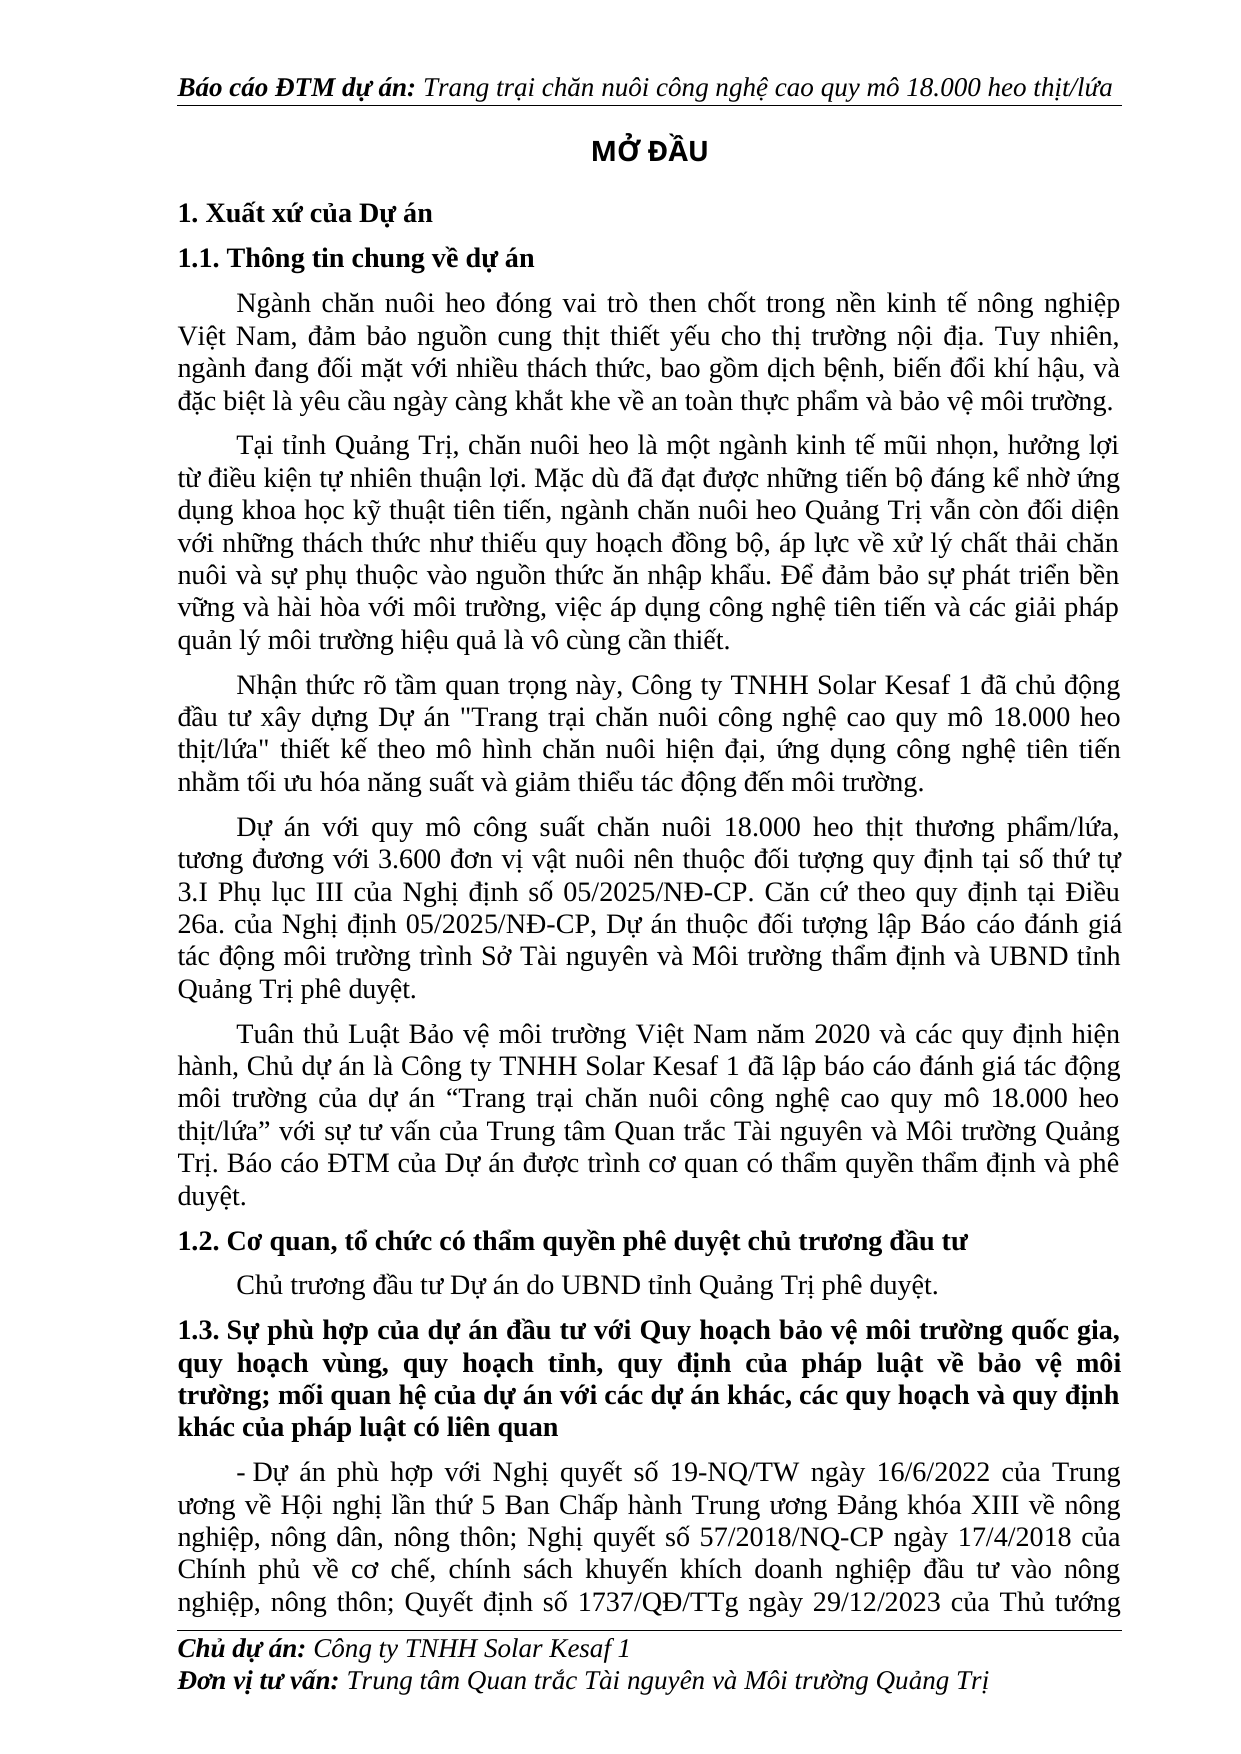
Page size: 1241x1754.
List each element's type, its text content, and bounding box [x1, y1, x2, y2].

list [177, 1455, 1122, 1617]
text Chủ trương đầu tư Dự án do UBND tỉnh Quảng Trị phê duyệt. [177, 1268, 1122, 1301]
text Nhận thức rõ tầm quan trọng này, Công ty TNHH Solar Kesaf 1 đã chủ động đầu tư xây dựng Dự án "Trang trại chăn nuôi công nghệ cao quy mô 18.000 heo thịt/lứa" thiết kế theo mô hình chăn nuôi hiện đại, ứng dụng công nghệ tiên tiến nhằm tối ưu hóa năng suất và giảm thiểu tác động đến môi trường. [177, 668, 1122, 797]
text Tuân thủ Luật Bảo vệ môi trường Việt Nam năm 2020 và các quy định hiện hành, Chủ dự án là Công ty TNHH Solar Kesaf 1 đã lập báo cáo đánh giá tác động môi trường của dự án “Trang trại chăn nuôi công nghệ cao quy mô 18.000 heo thịt/lứa” với sự tư vấn của Trung tâm Quan trắc Tài nguyên và Môi trường Quảng Trị. Báo cáo ĐTM của Dự án được trình cơ quan có thẩm quyền thẩm định và phê duyệt. [177, 1017, 1122, 1211]
text Dự án với quy mô công suất chăn nuôi 18.000 heo thịt thương phẩm/lứa, tương đương với 3.600 đơn vị vật nuôi nên thuộc đối tượng quy định tại số thứ tự 3.I Phụ lục III của Nghị định số 05/2025/NĐ-CP. Căn cứ theo quy định tại Điều 26a. của Nghị định 05/2025/NĐ-CP, Dự án thuộc đối tượng lập Báo cáo đánh giá tác động môi trường trình Sở Tài nguyên và Môi trường thẩm định và UBND tỉnh Quảng Trị phê duyệt. [177, 810, 1122, 1004]
text Tại tỉnh Quảng Trị, chăn nuôi heo là một ngành kinh tế mũi nhọn, hưởng lợi từ điều kiện tự nhiên thuận lợi. Mặc dù đã đạt được những tiến bộ đáng kể nhờ ứng dụng khoa học kỹ thuật tiên tiến, ngành chăn nuôi heo Quảng Trị vẫn còn đối diện với những thách thức như thiếu quy hoạch đồng bộ, áp lực về xử lý chất thải chăn nuôi và sự phụ thuộc vào nguồn thức ăn nhập khẩu. Để đảm bảo sự phát triển bền vững và hài hòa với môi trường, việc áp dụng công nghệ tiên tiến và các giải pháp quản lý môi trường hiệu quả là vô cùng cần thiết. [177, 428, 1122, 655]
subtitle Thông tin chung về dự án [177, 241, 1122, 274]
text Ngành chăn nuôi heo đóng vai trò then chốt trong nền kinh tế nông nghiệp Việt Nam, đảm bảo nguồn cung thịt thiết yếu cho thị trường nội địa. Tuy nhiên, ngành đang đối mặt với nhiều thách thức, bao gồm dịch bệnh, biến đổi khí hậu, và đặc biệt là yêu cầu ngày càng khắt khe về an toàn thực phẩm và bảo vệ môi trường. [177, 286, 1122, 416]
text MỞ ĐẦU [177, 131, 1122, 169]
subtitle Xuất xứ của Dự án [177, 197, 1122, 229]
subtitle Cơ quan, tổ chức có thẩm quyền phê duyệt chủ trương đầu tư [177, 1223, 1122, 1256]
subtitle Sự phù hợp của dự án đầu tư với Quy hoạch bảo vệ môi trường quốc gia, quy hoạch vùng, quy hoạch tỉnh, quy định của pháp luật về bảo vệ môi trường; mối quan hệ của dự án với các dự án khác, các quy hoạch và quy định khác của pháp luật có liên quan [177, 1313, 1122, 1443]
